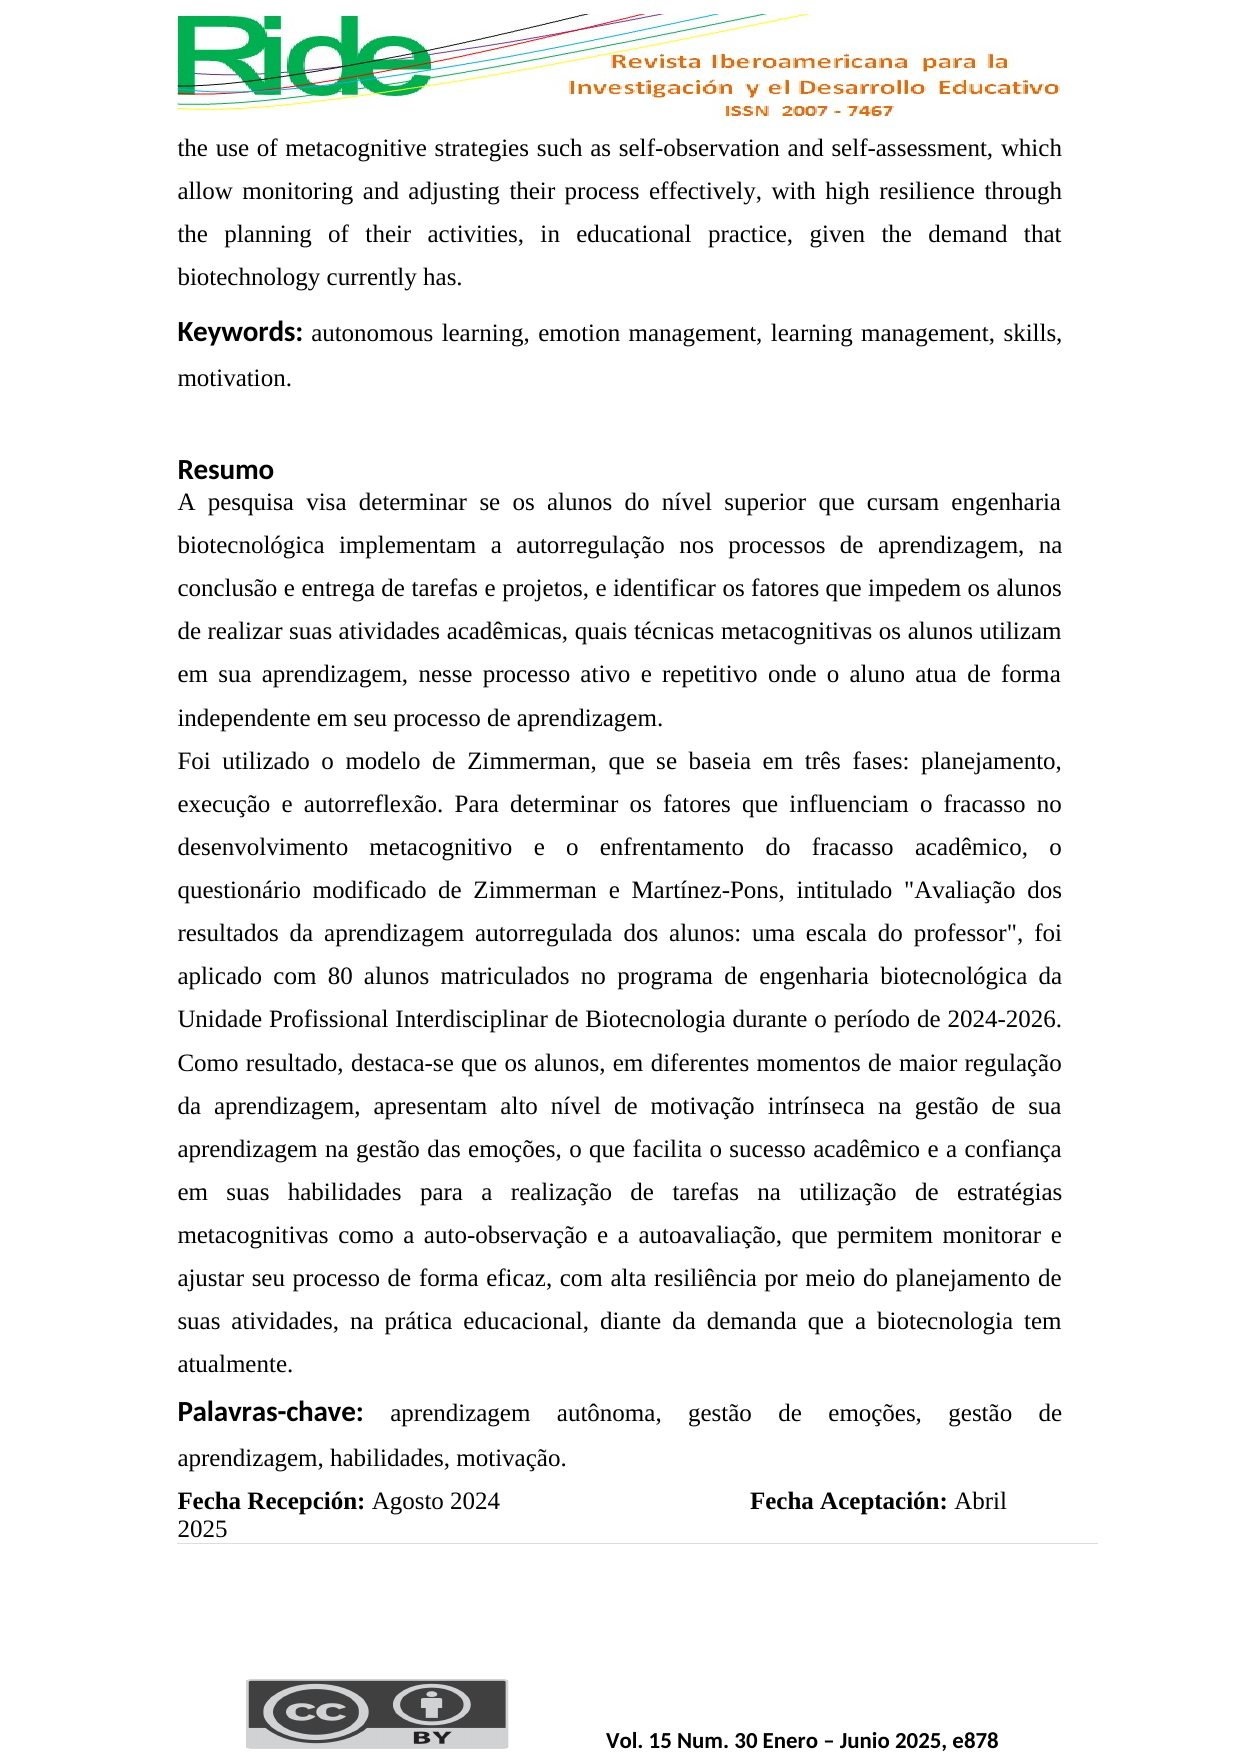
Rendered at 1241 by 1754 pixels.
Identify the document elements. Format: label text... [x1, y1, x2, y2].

subtitle Resumo [177, 451, 1063, 487]
subtitle Foi utilizado o modelo de Zimmerman, que se baseia em três fases: planejamento, execução e autorreflexão. Para determinar os fatores que influenciam o fracasso no desenvolvimento metacognitivo e o enfrentamento do fracasso acadêmico, o questionário modificado de Zimmerman e Martínez-Pons, intitulado "Avaliação dos resultados da aprendizagem autorregulada dos alunos: uma escala do professor", foi aplicado com 80 alunos matriculados no programa de engenharia biotecnológica da Unidade Profissional Interdisciplinar de Biotecnologia durante o período de 2024-2026. Como resultado, destaca-se que os alunos, em diferentes momentos de maior regulação da aprendizagem, apresentam alto nível de motivação intrínseca na gestão de sua aprendizagem na gestão das emoções, o que facilita o sucesso acadêmico e a confiança em suas habilidades para a realização de tarefas na utilização de estratégias metacognitivas como a auto-observação e a autoavaliação, que permitem monitorar e ajustar seu processo de forma eficaz, com alta resiliência por meio do planejamento de suas atividades, na prática educacional, diante da demanda que a biotecnologia tem atualmente. [177, 746, 1063, 1378]
subtitle A pesquisa visa determinar se os alunos do nível superior que cursam engenharia biotecnológica implementam a autorregulação nos processos de aprendizagem, na conclusão e entrega de tarefas e projetos, e identificar os fatores que impedem os alunos de realizar suas atividades acadêmicas, quais técnicas metacognitivas os alunos utilizam em sua aprendizagem, nesse processo ativo e repetitivo onde o aluno atua de forma independente em seu processo de aprendizagem. [177, 487, 1063, 731]
text Fecha Recepción: Agosto 2024 Fecha Aceptación: Abril 2025 [177, 1486, 1063, 1543]
subtitle Palavras-chave: aprendizagem autônoma, gestão de emoções, gestão de aprendizagem, habilidades, motivação. [177, 1393, 1063, 1471]
picture [246, 1679, 509, 1749]
picture [177, 14, 1063, 119]
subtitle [177, 133, 1063, 291]
subtitle Keywords: autonomous learning, emotion management, learning management, skills, motivation. [177, 313, 1063, 392]
